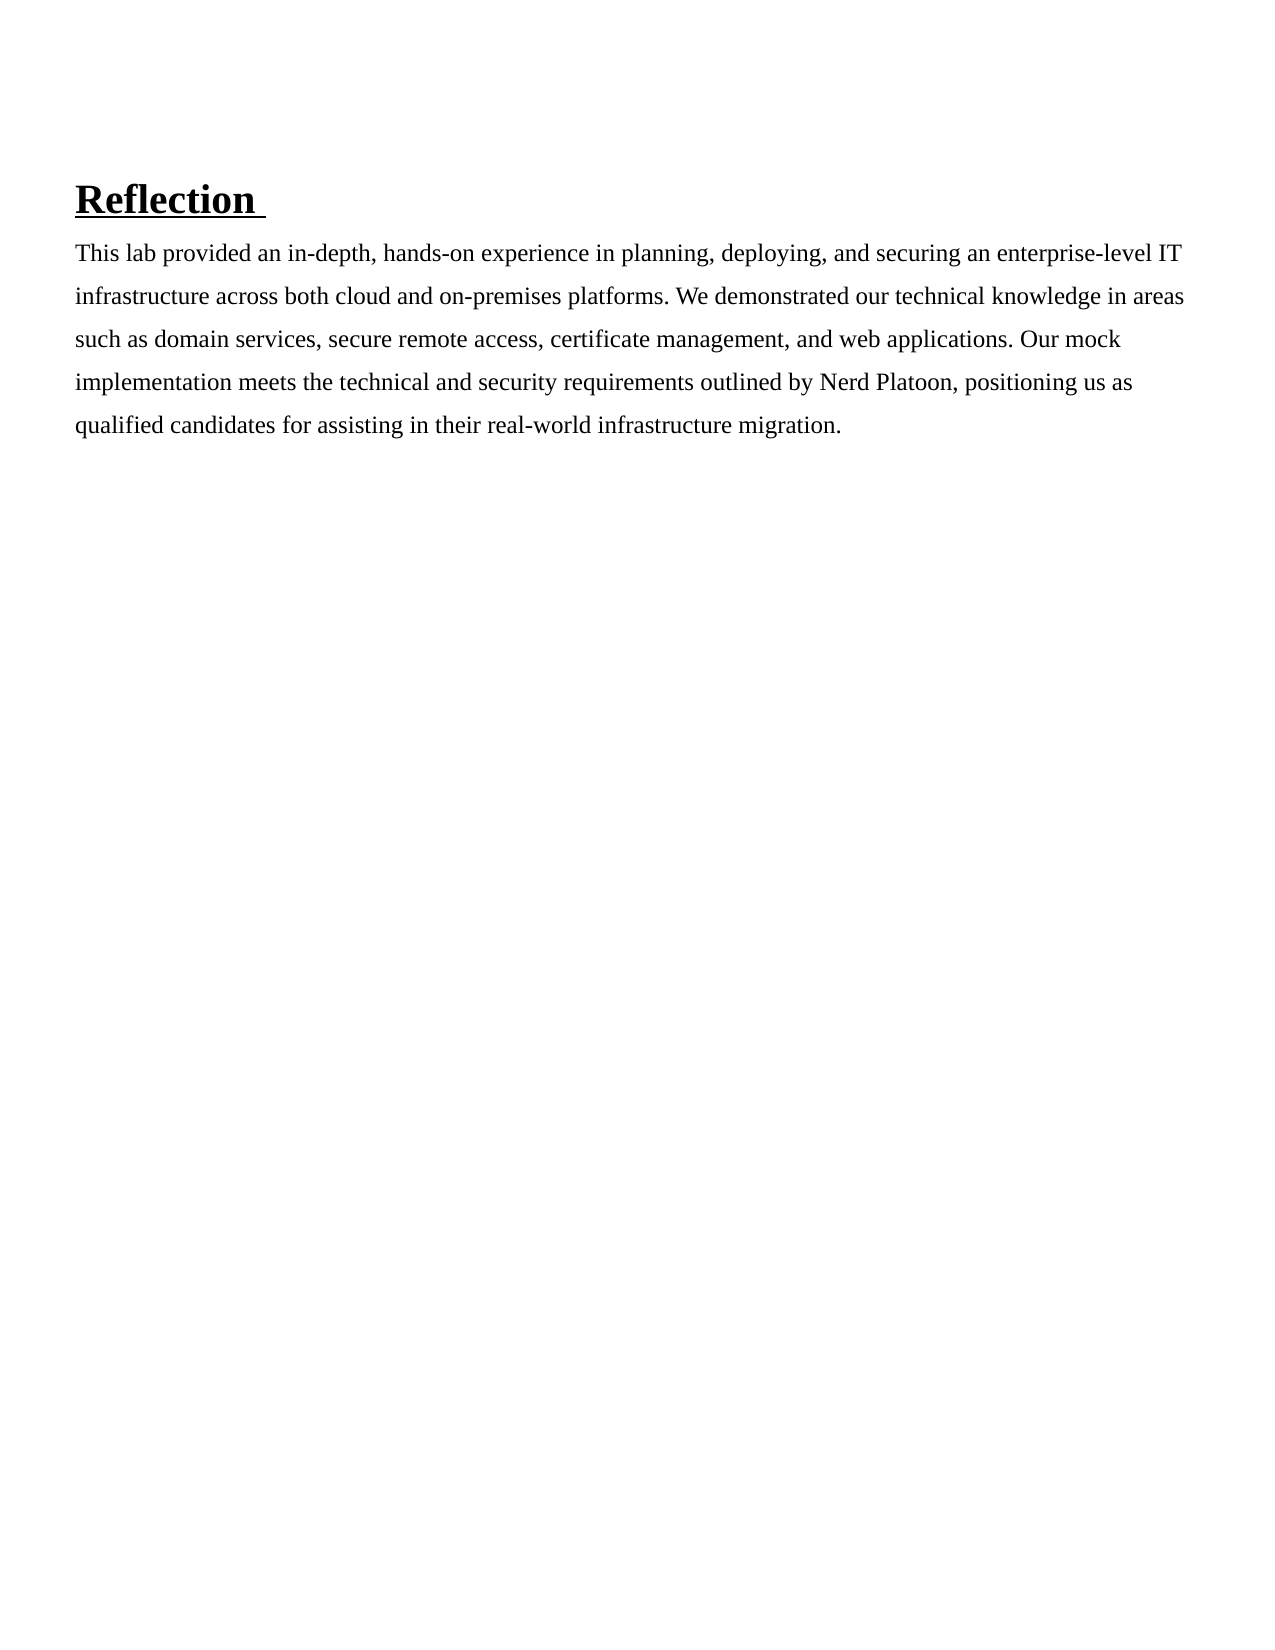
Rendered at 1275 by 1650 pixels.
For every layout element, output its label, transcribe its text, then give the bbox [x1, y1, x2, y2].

subtitle Reflection [75, 174, 1200, 222]
text This lab provided an in-depth, hands-on experience in planning, deploying, and securing an enterprise-level IT infrastructure across both cloud and on-premises platforms. We demonstrated our technical knowledge in areas such as domain services, secure remote access, certificate management, and web applications. Our mock implementation meets the technical and security requirements outlined by Nerd Platoon, positioning us as qualified candidates for assisting in their real-world infrastructure migration. [75, 238, 1200, 439]
